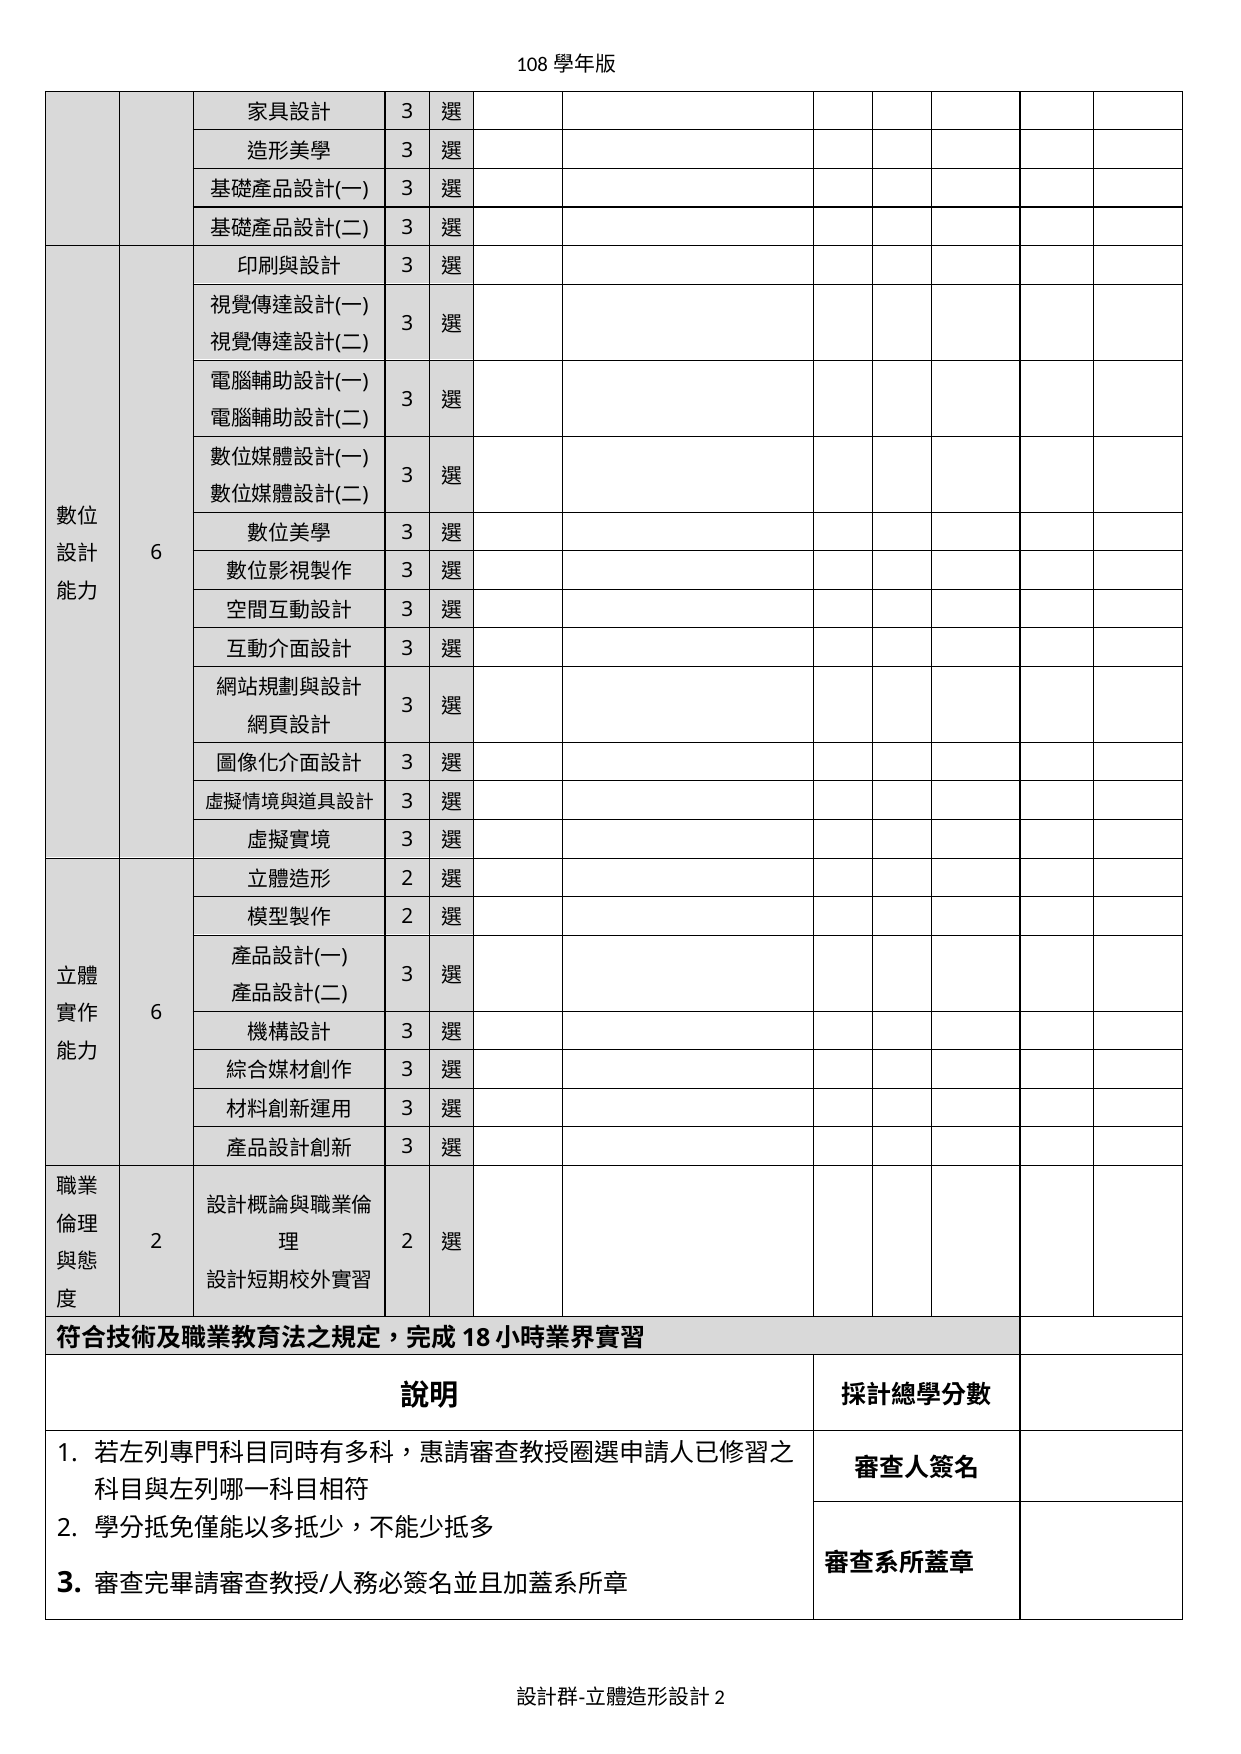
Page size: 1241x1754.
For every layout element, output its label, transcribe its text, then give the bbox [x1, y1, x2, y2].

table_cell 選 [430, 361, 473, 436]
table_cell 3 [386, 628, 429, 666]
table_cell [474, 92, 562, 129]
table_cell [1094, 743, 1182, 780]
table_cell 家具設計 [194, 92, 384, 129]
table_cell [474, 437, 562, 512]
table_cell [1094, 1089, 1182, 1126]
table_cell [474, 936, 562, 1011]
table_cell [873, 781, 931, 819]
table_cell [563, 667, 813, 742]
table_cell 2 [386, 859, 429, 896]
table_cell [1094, 590, 1182, 627]
table_cell [1021, 590, 1093, 627]
table_cell [1094, 285, 1182, 359]
table_cell [1094, 628, 1182, 666]
table_cell [474, 1050, 562, 1088]
table_cell 材料創新運用 [194, 1089, 384, 1126]
table_cell [1094, 130, 1182, 168]
table_cell 3 [386, 285, 429, 359]
table_cell [814, 743, 872, 780]
table_cell [814, 92, 872, 129]
table_cell [814, 1089, 872, 1126]
table_cell [873, 1050, 931, 1088]
table_cell [932, 628, 1019, 666]
table_cell [814, 1166, 872, 1316]
table_cell 機構設計 [194, 1012, 384, 1049]
table_cell [814, 285, 872, 359]
table_cell [932, 781, 1019, 819]
table_cell [932, 1089, 1019, 1126]
table_cell [932, 92, 1019, 129]
table_cell 選 [430, 936, 473, 1011]
table_cell [932, 859, 1019, 896]
table_cell [932, 820, 1019, 857]
table_cell [563, 743, 813, 780]
table_cell [1094, 437, 1182, 512]
table_cell 數位美學 [194, 513, 384, 550]
table_cell [1021, 628, 1093, 666]
table_cell [563, 1050, 813, 1088]
table_cell [474, 208, 562, 245]
table_cell [932, 208, 1019, 245]
table_cell [814, 1050, 872, 1088]
table_cell [814, 781, 872, 819]
table_cell 選 [430, 859, 473, 896]
table_cell [563, 859, 813, 896]
table_cell [474, 551, 562, 589]
table_cell [873, 1089, 931, 1126]
table_cell [873, 437, 931, 512]
table_cell 若左列專門科目同時有多科，惠請審查教授圈選申請人已修習之科目與左列哪一科目相符 學分抵免僅能以多抵少，不能少抵多 審查完畢請審查教授/人務必簽名並且加蓋系所章 [46, 1431, 813, 1619]
table_cell [563, 936, 813, 1011]
table_cell [1094, 781, 1182, 819]
table_cell [814, 1127, 872, 1165]
table_cell 選 [430, 551, 473, 589]
table_cell [1094, 551, 1182, 589]
table_cell [1021, 781, 1093, 819]
table_cell [932, 130, 1019, 168]
table_cell [873, 1012, 931, 1049]
table_cell [873, 208, 931, 245]
table_cell 造形美學 [194, 130, 384, 168]
table_cell [563, 130, 813, 168]
table_cell 數位媒體設計(一) 數位媒體設計(二) [194, 437, 384, 512]
table_cell 立體造形 [194, 859, 384, 896]
table_cell [1021, 1502, 1182, 1619]
table_cell 3 [386, 936, 429, 1011]
table_cell [563, 551, 813, 589]
table_cell [932, 169, 1019, 206]
table_cell [814, 208, 872, 245]
table_cell [563, 285, 813, 359]
table_cell [932, 743, 1019, 780]
table_cell [474, 1127, 562, 1165]
table_cell 選 [430, 628, 473, 666]
table_cell [474, 169, 562, 206]
table_cell 選 [430, 513, 473, 550]
table_cell [814, 628, 872, 666]
table_cell 職業倫理與態度 [46, 1166, 119, 1316]
table_cell [814, 936, 872, 1011]
table_cell 選 [430, 897, 473, 934]
table_cell [873, 1166, 931, 1316]
table_cell 數位設計能力 [46, 246, 119, 857]
table_cell [814, 820, 872, 857]
table_cell 選 [430, 1089, 473, 1126]
table_cell [474, 781, 562, 819]
table_cell [873, 667, 931, 742]
table_cell [932, 513, 1019, 550]
table_cell [873, 551, 931, 589]
table_cell [563, 628, 813, 666]
table_cell [1021, 1166, 1093, 1316]
table_cell [474, 897, 562, 934]
table_cell 產品設計(一) 產品設計(二) [194, 936, 384, 1011]
table_cell [814, 513, 872, 550]
table_cell 選 [430, 820, 473, 857]
table_cell [814, 246, 872, 283]
table_cell [474, 1089, 562, 1126]
table_cell [1094, 92, 1182, 129]
table_cell [474, 590, 562, 627]
table_cell 基礎產品設計(二) [194, 208, 384, 245]
table_cell [1021, 667, 1093, 742]
table_cell 選 [430, 781, 473, 819]
table_cell [1021, 936, 1093, 1011]
table_cell 說明 [46, 1355, 813, 1430]
table_cell 3 [386, 361, 429, 436]
table_cell 設計概論與職業倫理 設計短期校外實習 [194, 1166, 384, 1316]
table_cell [1021, 285, 1093, 359]
table_cell 虛擬情境與道具設計 [194, 781, 384, 819]
table_cell [474, 1012, 562, 1049]
table_cell [563, 92, 813, 129]
table_cell 模型製作 [194, 897, 384, 934]
table_cell [1021, 437, 1093, 512]
table_cell [1094, 1127, 1182, 1165]
table_cell 虛擬實境 [194, 820, 384, 857]
table_cell [932, 1050, 1019, 1088]
table_cell [873, 513, 931, 550]
table_cell 3 [386, 1127, 429, 1165]
table_cell [932, 936, 1019, 1011]
table_cell 選 [430, 130, 473, 168]
table_cell [814, 437, 872, 512]
table_cell [814, 361, 872, 436]
table_cell [814, 897, 872, 934]
table_cell [1021, 361, 1093, 436]
table_cell [563, 361, 813, 436]
table_cell [873, 361, 931, 436]
table_cell [474, 361, 562, 436]
table_cell 網站規劃與設計 網頁設計 [194, 667, 384, 742]
table_cell [474, 285, 562, 359]
table_cell 3 [386, 246, 429, 283]
table_cell 3 [386, 92, 429, 129]
table_cell 2 [386, 897, 429, 934]
table_cell 3 [386, 667, 429, 742]
table_cell [932, 285, 1019, 359]
table_cell 採計總學分數 [814, 1355, 1019, 1430]
table_cell [1021, 246, 1093, 283]
table_cell [1094, 169, 1182, 206]
table_cell 3 [386, 437, 429, 512]
table_cell 3 [386, 130, 429, 168]
table_cell [932, 590, 1019, 627]
table_cell [474, 1166, 562, 1316]
table_cell 3 [386, 551, 429, 589]
table_cell [1021, 820, 1093, 857]
table_cell [873, 628, 931, 666]
table_cell [563, 820, 813, 857]
table_cell [563, 437, 813, 512]
table_cell [563, 208, 813, 245]
table_cell 選 [430, 1012, 473, 1049]
table_cell [1021, 208, 1093, 245]
table_cell [474, 628, 562, 666]
table_cell [1094, 513, 1182, 550]
table_cell [873, 590, 931, 627]
table_cell [873, 285, 931, 359]
table_cell [474, 246, 562, 283]
table_cell [563, 246, 813, 283]
table_cell [1094, 820, 1182, 857]
table_cell 符合技術及職業教育法之規定，完成18小時業界實習 [46, 1317, 1019, 1354]
table_cell 基礎產品設計(一) [194, 169, 384, 206]
table_cell [814, 859, 872, 896]
table_cell [1094, 1050, 1182, 1088]
table_cell [873, 92, 931, 129]
table_cell 產品設計創新 [194, 1127, 384, 1165]
table_cell [873, 743, 931, 780]
table_cell 選 [430, 667, 473, 742]
table_cell [814, 590, 872, 627]
table_cell [814, 130, 872, 168]
table_cell 選 [430, 92, 473, 129]
table_cell [1021, 1089, 1093, 1126]
table_cell 3 [386, 1089, 429, 1126]
table_cell [1021, 1050, 1093, 1088]
table_cell [1094, 361, 1182, 436]
table_cell [1094, 859, 1182, 896]
table_cell [1021, 169, 1093, 206]
table_cell [563, 513, 813, 550]
table_cell [1021, 1355, 1182, 1430]
table_cell 互動介面設計 [194, 628, 384, 666]
table_cell [873, 859, 931, 896]
table_cell [1094, 936, 1182, 1011]
table_cell [1021, 1317, 1182, 1354]
table_cell [563, 897, 813, 934]
table_cell 3 [386, 169, 429, 206]
table_cell [873, 246, 931, 283]
table_cell 選 [430, 1127, 473, 1165]
table_cell [873, 169, 931, 206]
table_cell 2 [386, 1166, 429, 1316]
table_cell 圖像化介面設計 [194, 743, 384, 780]
table_cell 電腦輔助設計(一) 電腦輔助設計(二) [194, 361, 384, 436]
table_cell [563, 1012, 813, 1049]
table_cell 選 [430, 169, 473, 206]
table_cell [814, 551, 872, 589]
table_cell 3 [386, 743, 429, 780]
table_cell [873, 1127, 931, 1165]
table_cell 選 [430, 437, 473, 512]
table_cell 3 [386, 781, 429, 819]
table_cell [1094, 1166, 1182, 1316]
table_cell 3 [386, 820, 429, 857]
table_cell [1021, 1127, 1093, 1165]
table_cell [814, 1012, 872, 1049]
table_cell [932, 897, 1019, 934]
table_cell 3 [386, 590, 429, 627]
table_cell [932, 1166, 1019, 1316]
table_cell [563, 169, 813, 206]
table_cell [932, 667, 1019, 742]
table_cell [814, 169, 872, 206]
table_cell [1094, 897, 1182, 934]
table_cell 3 [386, 1012, 429, 1049]
table_cell 選 [430, 1050, 473, 1088]
table_cell [1094, 246, 1182, 283]
table_cell [1021, 551, 1093, 589]
table_cell [873, 936, 931, 1011]
table_cell [563, 590, 813, 627]
table_cell [873, 820, 931, 857]
table_cell [1021, 1431, 1182, 1501]
table_cell [932, 1127, 1019, 1165]
table_cell [563, 781, 813, 819]
table_cell 選 [430, 1166, 473, 1316]
table_cell 6 [120, 246, 193, 857]
table_cell 立體實作能力 [46, 859, 119, 1165]
table_cell [474, 859, 562, 896]
table_cell 審查人簽名 [814, 1431, 1019, 1501]
table_cell [1021, 513, 1093, 550]
table_cell 選 [430, 246, 473, 283]
table_cell 數位影視製作 [194, 551, 384, 589]
table_cell [1021, 130, 1093, 168]
table_cell [563, 1166, 813, 1316]
table_cell 選 [430, 208, 473, 245]
table_cell 3 [386, 208, 429, 245]
table_cell [563, 1127, 813, 1165]
table_cell 選 [430, 590, 473, 627]
table_cell [1021, 897, 1093, 934]
table_cell 視覺傳達設計(一) 視覺傳達設計(二) [194, 285, 384, 359]
table_cell [873, 897, 931, 934]
table_cell [474, 513, 562, 550]
table_cell [1094, 208, 1182, 245]
table_cell [932, 1012, 1019, 1049]
table_cell [1021, 92, 1093, 129]
table_cell [1021, 743, 1093, 780]
table_cell 選 [430, 285, 473, 359]
table_cell 印刷與設計 [194, 246, 384, 283]
table_cell [474, 667, 562, 742]
table_cell 綜合媒材創作 [194, 1050, 384, 1088]
table_cell 3 [386, 1050, 429, 1088]
table_cell [814, 667, 872, 742]
table_cell 空間互動設計 [194, 590, 384, 627]
table_cell [474, 820, 562, 857]
table_cell [474, 743, 562, 780]
table_cell [1021, 859, 1093, 896]
table_cell [932, 551, 1019, 589]
table_cell 3 [386, 513, 429, 550]
table_cell [563, 1089, 813, 1126]
table_cell 審查系所蓋章 [814, 1502, 1019, 1619]
table_cell 選 [430, 743, 473, 780]
table_cell [932, 437, 1019, 512]
table_cell [474, 130, 562, 168]
table_cell [873, 130, 931, 168]
table_cell [932, 361, 1019, 436]
table_cell [1021, 1012, 1093, 1049]
table_cell [1094, 667, 1182, 742]
table_cell 2 [120, 1166, 193, 1316]
table_cell 6 [120, 859, 193, 1165]
table_cell [932, 246, 1019, 283]
table_cell [1094, 1012, 1182, 1049]
